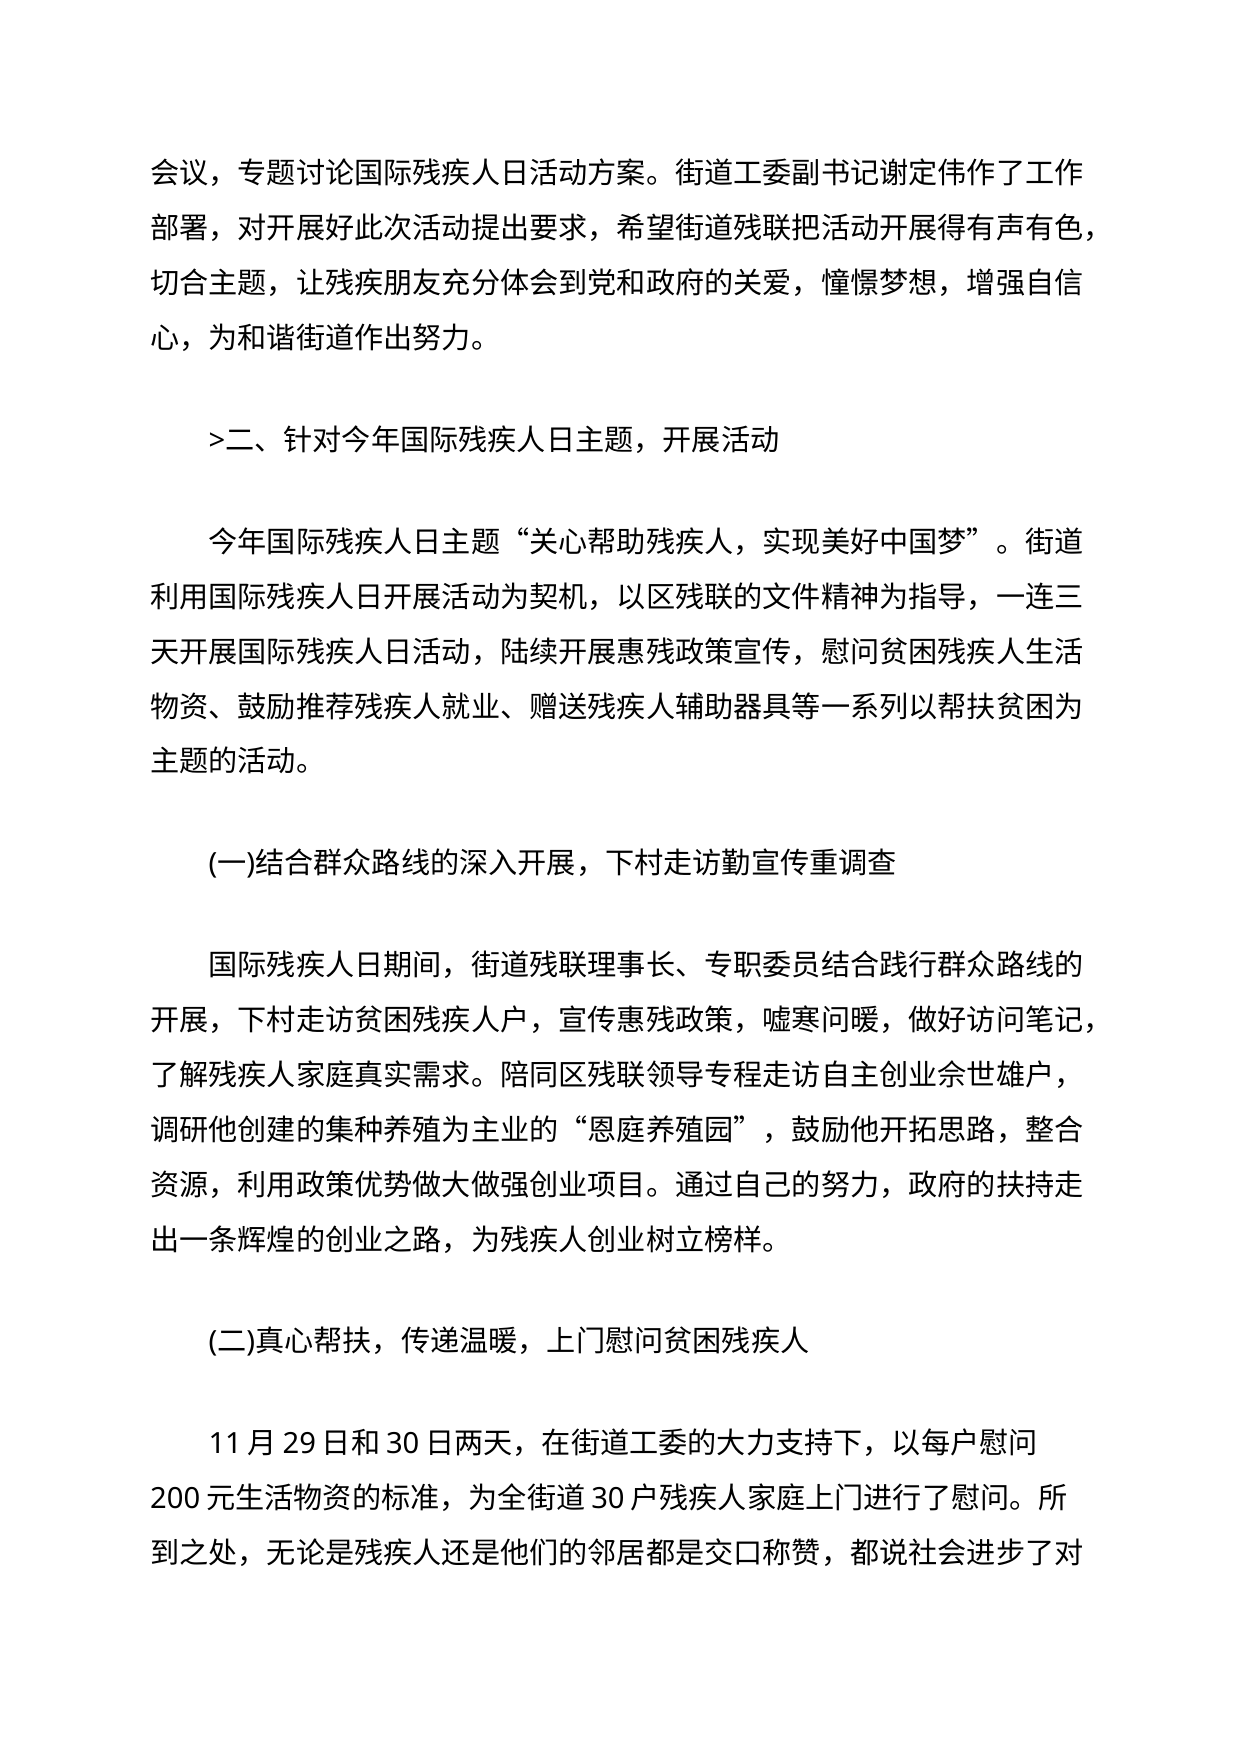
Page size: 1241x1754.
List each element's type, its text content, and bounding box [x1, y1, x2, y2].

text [150, 150, 1090, 357]
text >二、针对今年国际残疾人日主题，开展活动 [150, 416, 1090, 459]
text (二)真心帮扶，传递温暖，上门慰问贫困残疾人 [150, 1318, 1090, 1360]
text (一)结合群众路线的深入开展，下村走访勤宣传重调查 [150, 840, 1090, 882]
text 国际残疾人日期间，街道残联理事长、专职委员结合践行群众路线的开展，下村走访贫困残疾人户，宣传惠残政策，嘘寒问暖，做好访问笔记，了解残疾人家庭真实需求。陪同区残联领导专程走访自主创业佘世雄户，调研他创建的集种养殖为主业的“恩庭养殖园”，鼓励他开拓思路，整合资源，利用政策优势做大做强创业项目。通过自己的努力，政府的扶持走出一条辉煌的创业之路，为残疾人创业树立榜样。 [150, 942, 1090, 1258]
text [150, 1420, 1090, 1572]
text 今年国际残疾人日主题“关心帮助残疾人，实现美好中国梦”。街道利用国际残疾人日开展活动为契机，以区残联的文件精神为指导，一连三天开展国际残疾人日活动，陆续开展惠残政策宣传，慰问贫困残疾人生活物资、鼓励推荐残疾人就业、赠送残疾人辅助器具等一系列以帮扶贫困为主题的活动。 [150, 518, 1090, 780]
